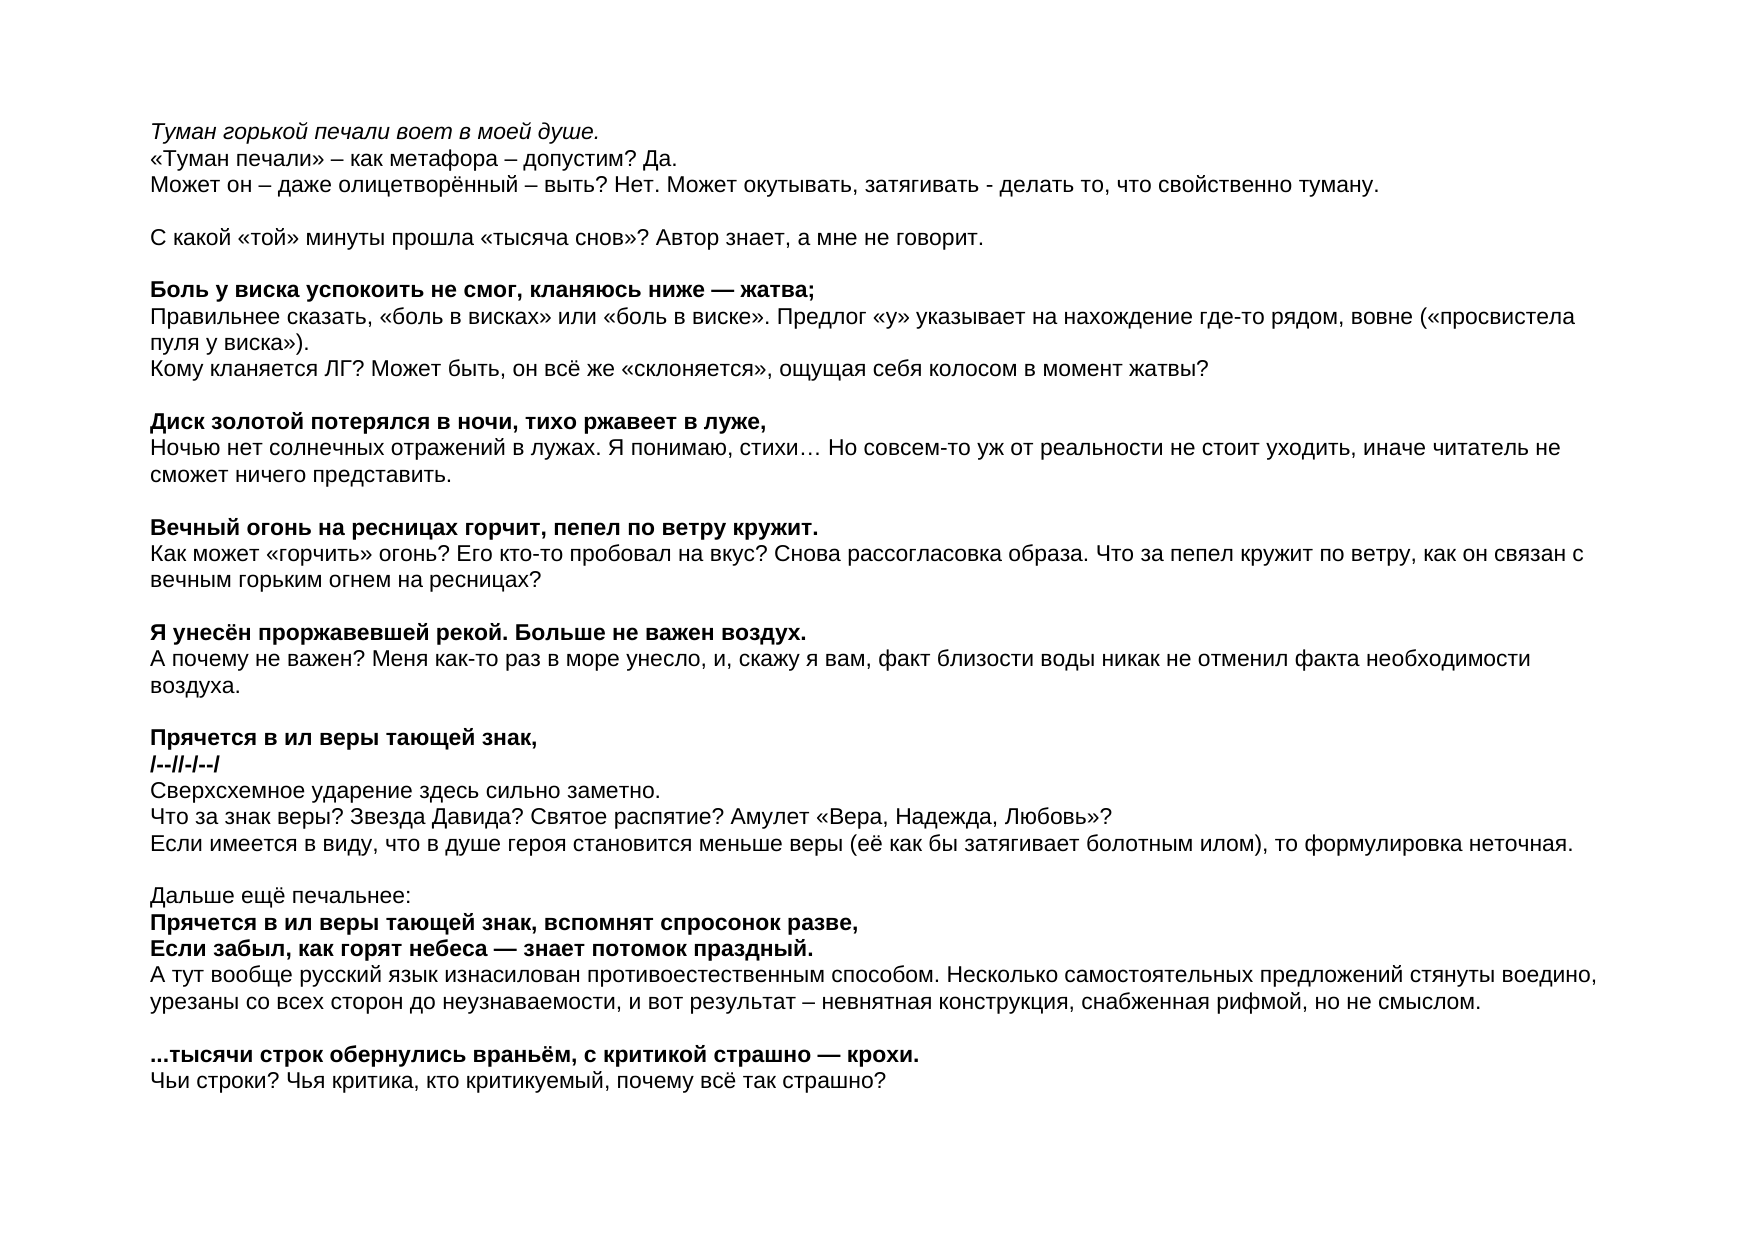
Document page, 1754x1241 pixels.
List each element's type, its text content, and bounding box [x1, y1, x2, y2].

text Вечный огонь на ресницах горчит, пепел по ветру кружит. [150, 513, 1604, 540]
text Как может «горчить» огонь? Его кто-то пробовал на вкус? Снова рассогласовка образа. Что за пепел кружит по ветру, как он связан с вечным горьким огнем на ресницах? [150, 540, 1604, 592]
text Дальше ещё печальнее: [150, 882, 1604, 909]
text Боль у виска успокоить не смог, кланяюсь ниже — жатва; [150, 276, 1604, 303]
text Ночью нет солнечных отражений в лужах. Я понимаю, стихи… Но совсем-то уж от реальности не стоит уходить, иначе читатель не сможет ничего представить. [150, 434, 1604, 487]
text Если имеется в виду, что в душе героя становится меньше веры (её как бы затягивает болотным илом), то формулировка неточная. [150, 830, 1604, 856]
text А тут вообще русский язык изнасилован противоестественным способом. Несколько самостоятельных предложений стянуты воедино, урезаны со всех сторон до неузнаваемости, и вот результат – невнятная конструкция, снабженная рифмой, но не смыслом. [150, 961, 1604, 1014]
text ...тысячи строк обернулись враньём, с критикой страшно — крохи. [150, 1041, 1604, 1067]
text /--//-/--/ [150, 751, 1604, 777]
text Диск золотой потерялся в ночи, тихо ржавеет в луже, [150, 408, 1604, 434]
text Прячется в ил веры тающей знак, [150, 724, 1604, 751]
text Сверхсхемное ударение здесь сильно заметно. [150, 777, 1604, 803]
text Туман горькой печали воет в моей душе. [150, 118, 1604, 144]
text Может он – даже олицетворённый – выть? Нет. Может окутывать, затягивать - делать то, что свойственно туману. [150, 171, 1604, 197]
text Правильнее сказать, «боль в висках» или «боль в виске». Предлог «у» указывает на нахождение где-то рядом, вовне («просвистела пуля у виска»). [150, 303, 1604, 355]
text «Туман печали» – как метафора – допустим? Да. [150, 144, 1604, 171]
text Кому кланяется ЛГ? Может быть, он всё же «склоняется», ощущая себя колосом в момент жатвы? [150, 355, 1604, 382]
text Если забыл, как горят небеса — знает потомок праздный. [150, 935, 1604, 961]
text А почему не важен? Меня как-то раз в море унесло, и, скажу я вам, факт близости воды никак не отменил факта необходимости воздуха. [150, 645, 1604, 698]
text Чьи строки? Чья критика, кто критикуемый, почему всё так страшно? [150, 1067, 1604, 1093]
text Прячется в ил веры тающей знак, вспомнят спросонок разве, [150, 909, 1604, 935]
text Я унесён проржавевшей рекой. Больше не важен воздух. [150, 619, 1604, 645]
text Что за знак веры? Звезда Давида? Святое распятие? Амулет «Вера, Надежда, Любовь»? [150, 803, 1604, 830]
text С какой «той» минуты прошла «тысяча снов»? Автор знает, а мне не говорит. [150, 223, 1604, 250]
